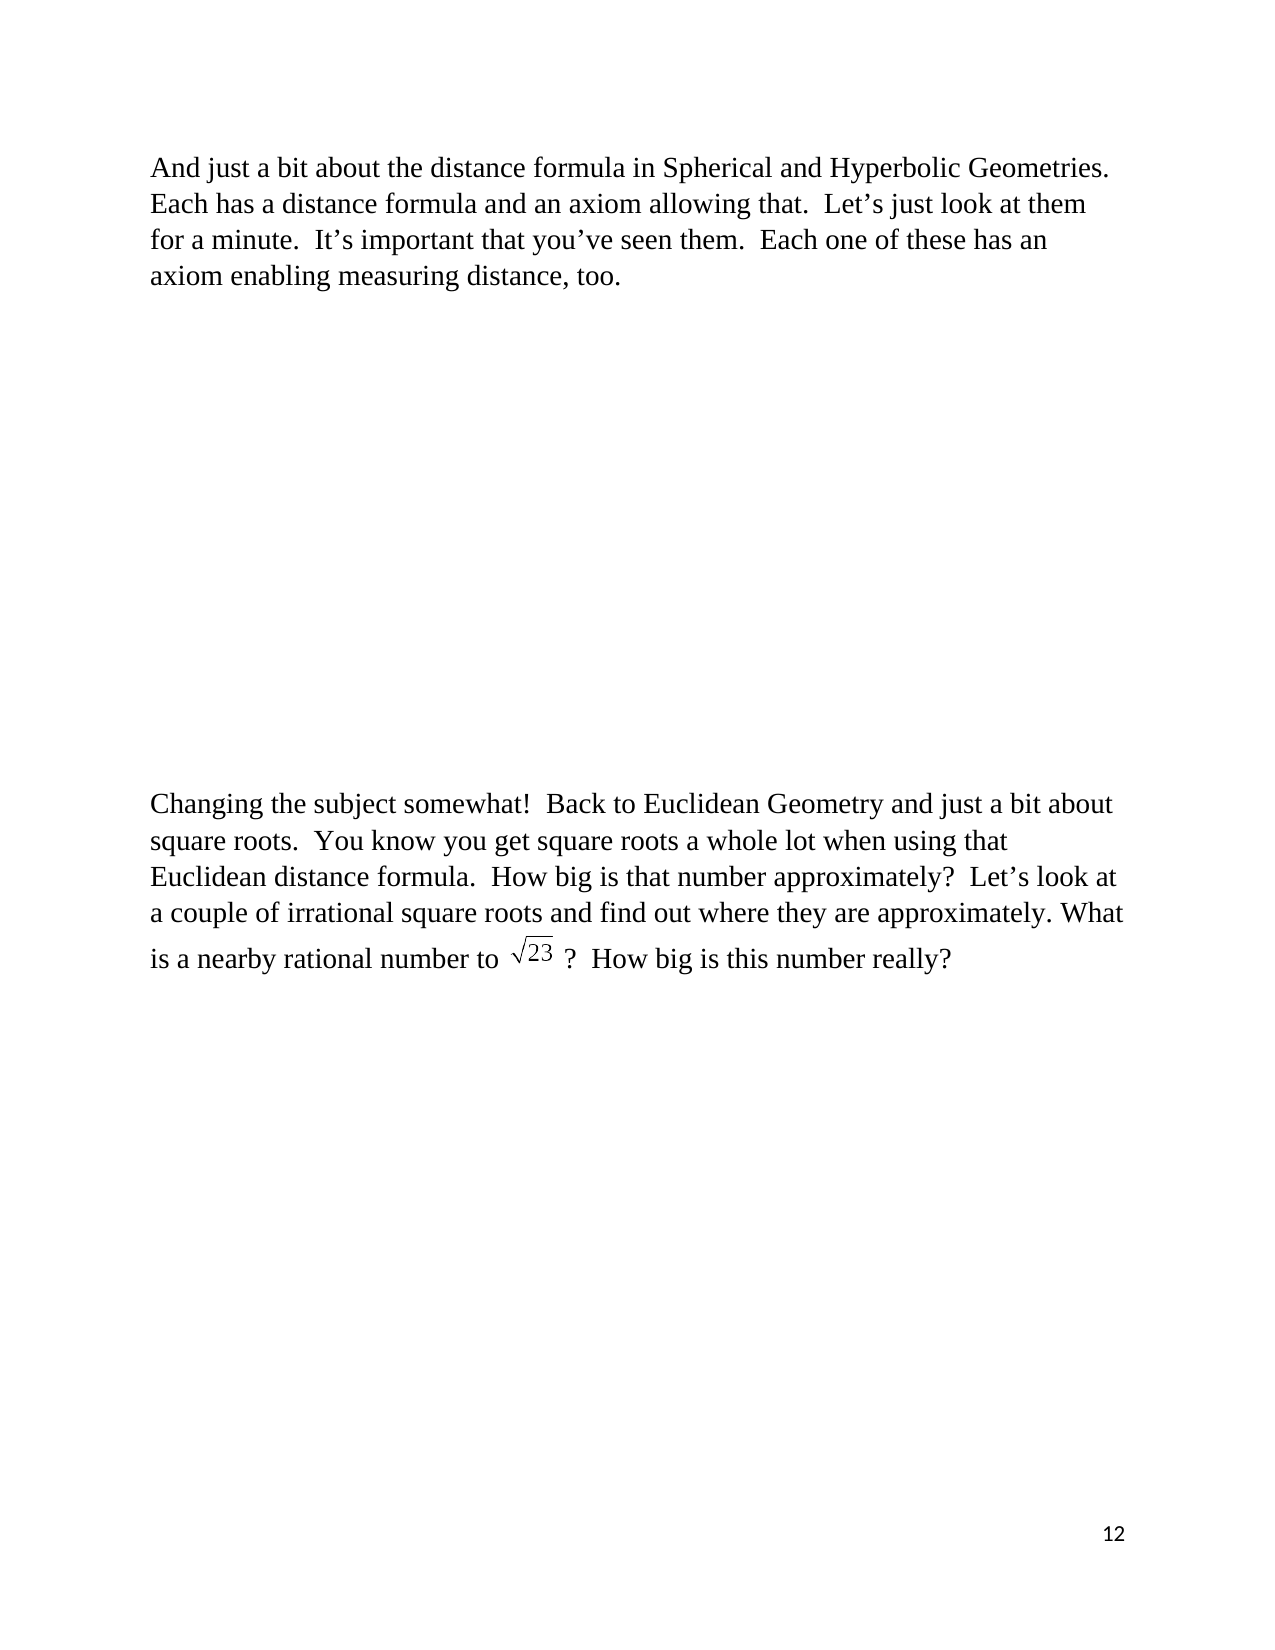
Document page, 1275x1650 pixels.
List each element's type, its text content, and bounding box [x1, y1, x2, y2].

text And just a bit about the distance formula in Spherical and Hyperbolic Geometries. Each has a distance formula and an axiom allowing that. Let’s just look at them for a minute. It’s important that you’ve seen them. Each one of these has an axiom enabling measuring distance, too. [150, 150, 1125, 292]
text Changing the subject somewhat! Back to Euclidean Geometry and just a bit about square roots. You know you get square roots a whole lot when using that Euclidean distance formula. How big is that number approximately? Let’s look at a couple of irrational square roots and find out where they are approximately. What is a nearby rational number to ? How big is this number really? [150, 787, 1125, 975]
